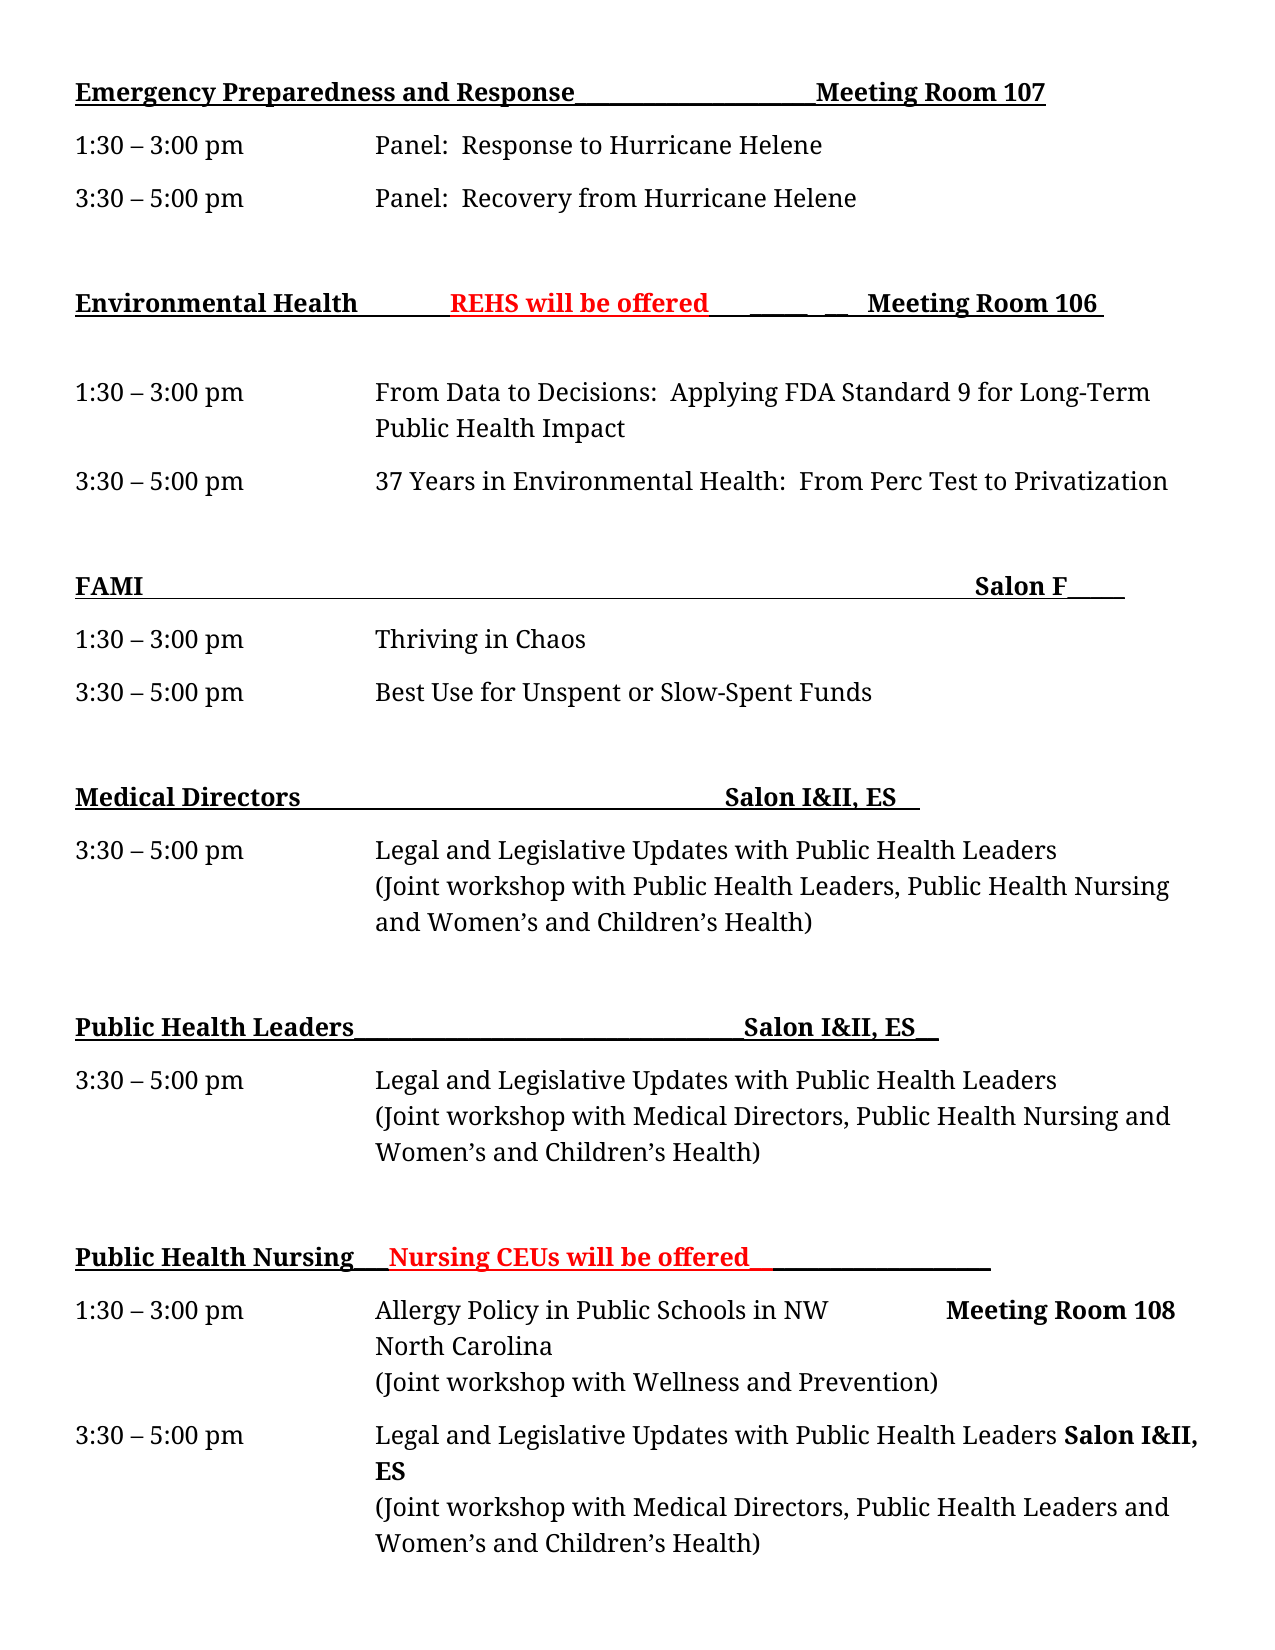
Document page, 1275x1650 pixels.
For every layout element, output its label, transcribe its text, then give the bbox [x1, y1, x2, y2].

text 3:30 – 5:00 pm Legal and Legislative Updates with Public Health Leaders Salon I&II, ES (Joint workshop with Medical Directors, Public Health Leaders and Women’s and Children’s Health) [75, 1417, 1200, 1560]
text 3:30 – 5:00 pm Panel: Recovery from Hurricane Helene [75, 180, 1200, 214]
text 1:30 – 3:00 pm From Data to Decisions: Applying FDA Standard 9 for Long-Term Public Health Impact [75, 374, 1200, 445]
text 1:30 – 3:00 pm Allergy Policy in Public Schools in NW Meeting Room 108 North Carolina (Joint workshop with Wellness and Prevention) [75, 1293, 1200, 1399]
text Public Health Leaders__________________________________Salon I&II, ES__ [75, 1010, 1200, 1044]
text 3:30 – 5:00 pm Legal and Legislative Updates with Public Health Leaders (Joint workshop with Public Health Leaders, Public Health Nursing and Women’s and Children’s Health) [75, 832, 1200, 938]
text Emergency Preparedness and Response_____________________Meeting Room 107 [75, 75, 1200, 109]
text 3:30 – 5:00 pm Best Use for Unspent or Slow-Spent Funds [75, 674, 1200, 708]
text 1:30 – 3:00 pm Thriving in Chaos [75, 621, 1200, 656]
text 3:30 – 5:00 pm Legal and Legislative Updates with Public Health Leaders (Joint workshop with Medical Directors, Public Health Nursing and Women’s and Children’s Health) [75, 1062, 1200, 1169]
text FAMI Salon F_____ [75, 569, 1200, 603]
text 1:30 – 3:00 pm Panel: Response to Hurricane Helene [75, 128, 1200, 162]
text Medical Directors_____________________________________Salon I&II, ES__ [75, 779, 1200, 814]
text Public Health Nursing___Nursing CEUs will be offered_____________________ [75, 1240, 1200, 1274]
text 3:30 – 5:00 pm 37 Years in Environmental Health: From Perc Test to Privatization [75, 463, 1200, 497]
text Environmental Health REHS will be offered _____ __ Meeting Room 106 [75, 286, 1200, 356]
